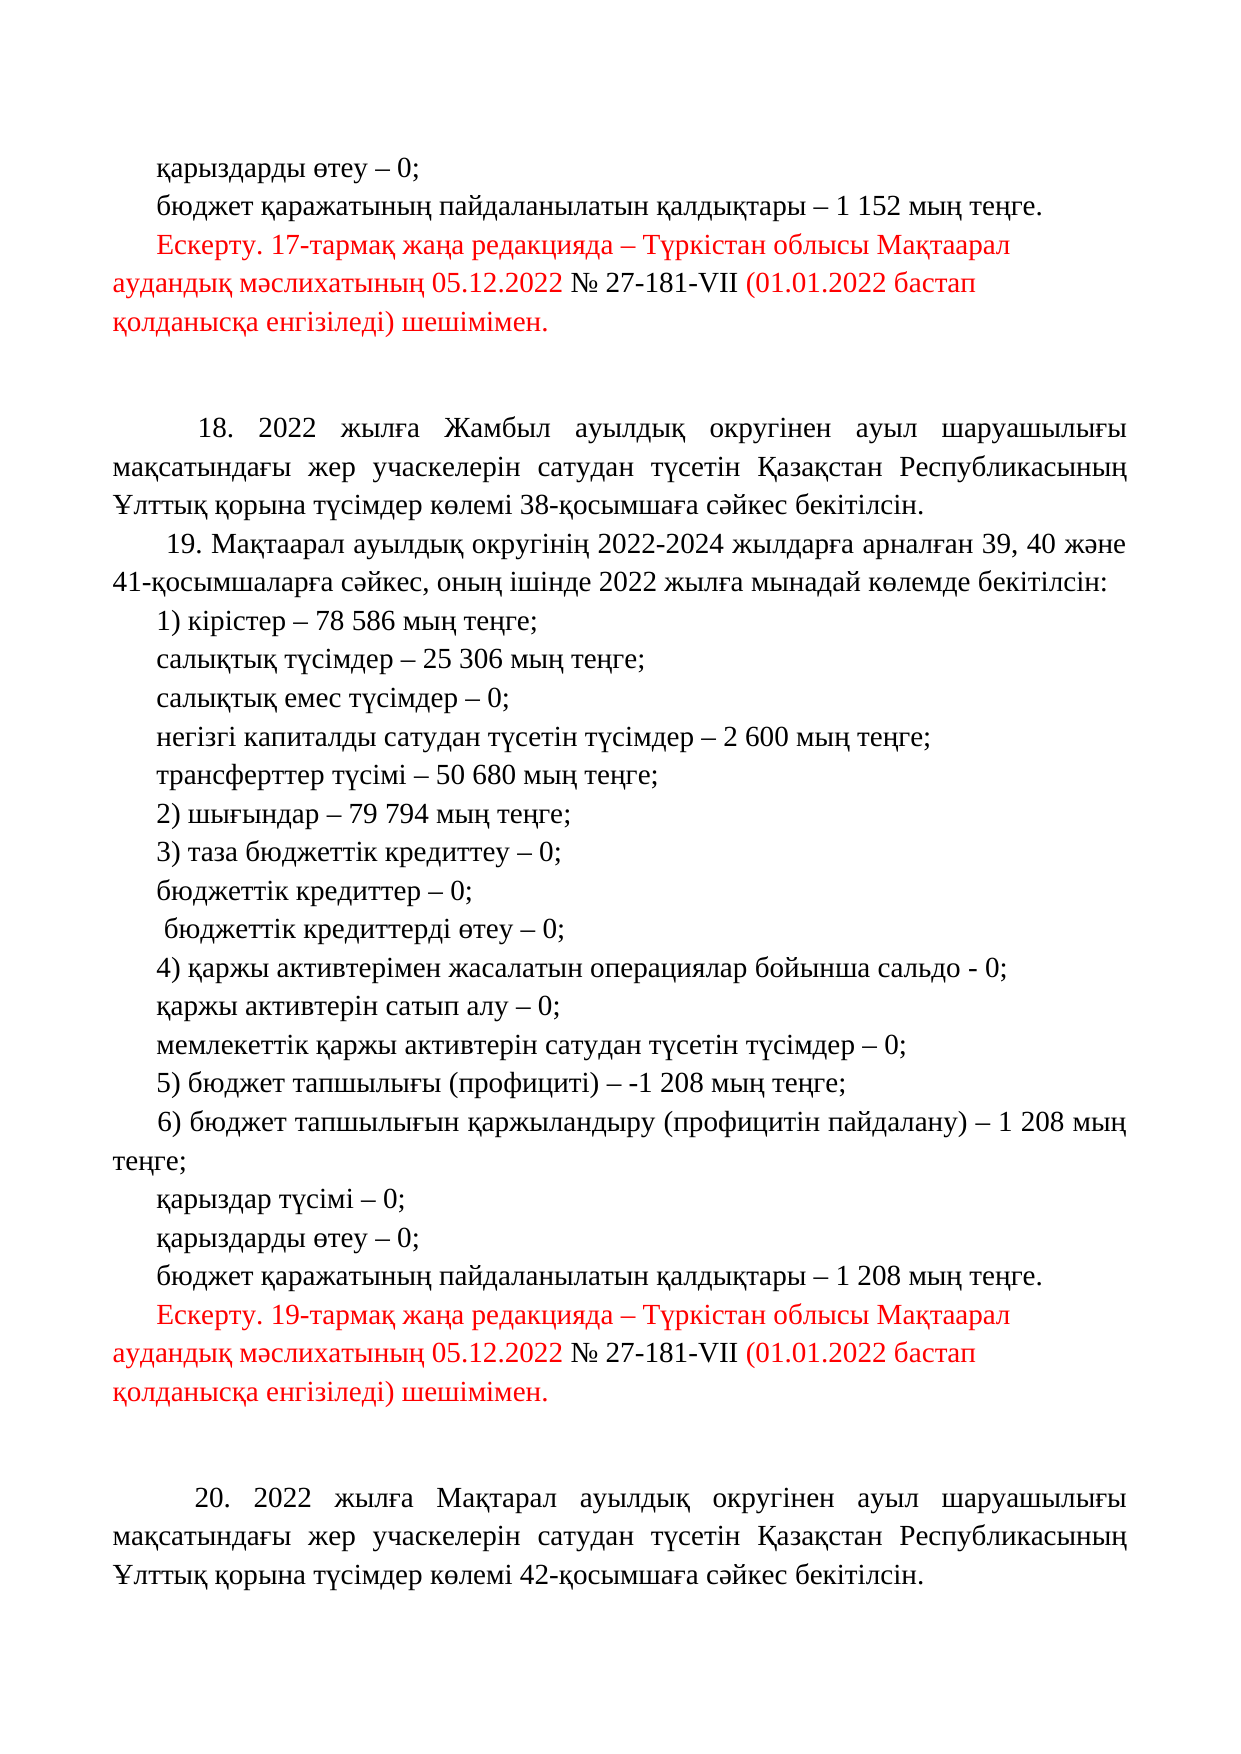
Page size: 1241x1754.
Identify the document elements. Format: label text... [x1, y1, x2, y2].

text 2) шығындар – 79 794 мың теңге; [112, 796, 1128, 829]
text салықтық түсiмдер – 25 306 мың теңге; [112, 642, 1128, 675]
text Ескерту. 17-тармақ жаңа редакцияда – Түркістан облысы Мақтаарал аудандық мәслихатының 05.12.2022 № 27-181-VII (01.01.2022 бастап қолданысқа енгізіледі) шешімімен. [112, 227, 1128, 406]
text қарыздарды өтеу – 0; [112, 1220, 1128, 1253]
text қарыздар түсімі – 0; [112, 1181, 1128, 1215]
text 3) таза бюджеттiк кредиттеу – 0; [112, 834, 1128, 868]
text негiзгi капиталды сатудан түсетiн түсiмдер – 2 600 мың теңге; [112, 719, 1128, 752]
text бюджеттік кредиттерді өтеу – 0; [112, 911, 1128, 945]
text 20. 2022 жылға Мақтарал ауылдық округінен ауыл шаруашылығы мақсатындағы жер учаскелерін сатудан түсетін Қазақстан Республикасының Ұлттық қорына түсімдер көлемі 42-қосымшаға сәйкес бекітілсін. [112, 1480, 1128, 1591]
text 18. 2022 жылға Жамбыл ауылдық округінен ауыл шаруашылығы мақсатындағы жер учаскелерін сатудан түсетін Қазақстан Республикасының Ұлттық қорына түсімдер көлемі 38-қосымшаға сәйкес бекітілсін. [112, 410, 1128, 521]
text қарыздарды өтеу – 0; [112, 150, 1128, 183]
text бюджеттік кредиттер – 0; [112, 873, 1128, 906]
text трансферттер түсiмi – 50 680 мың теңге; [112, 757, 1128, 791]
text 19. Мақтаарал ауылдық округінің 2022-2024 жылдарға арналған 39, 40 және 41-қосымшаларға сәйкес, оның ішінде 2022 жылға мынадай көлемде бекiтiлсiн: [112, 526, 1128, 598]
text қаржы активтерін сатып алу – 0; [112, 988, 1128, 1022]
text бюджет қаражатының пайдаланылатын қалдықтары – 1 152 мың теңге. [112, 188, 1128, 222]
text Ескерту. 19-тармақ жаңа редакцияда – Түркістан облысы Мақтаарал аудандық мәслихатының 05.12.2022 № 27-181-VII (01.01.2022 бастап қолданысқа енгізіледі) шешімімен. [112, 1297, 1128, 1476]
text бюджет қаражатының пайдаланылатын қалдықтары – 1 208 мың теңге. [112, 1258, 1128, 1292]
text 4) қаржы активтерімен жасалатын операциялар бойынша сальдо - 0; [112, 950, 1128, 983]
text 5) бюджет тапшылығы (профициті) – -1 208 мың теңге; [112, 1066, 1128, 1099]
text 1) кiрiстер – 78 586 мың теңге; [112, 603, 1128, 637]
text 6) бюджет тапшылығын қаржыландыру (профицитін пайдалану) – 1 208 мың теңге; [112, 1104, 1128, 1176]
text мемлекеттік қаржы активтерін сатудан түсетін түсімдер – 0; [112, 1027, 1128, 1061]
text салықтық емес түсiмдер – 0; [112, 680, 1128, 714]
